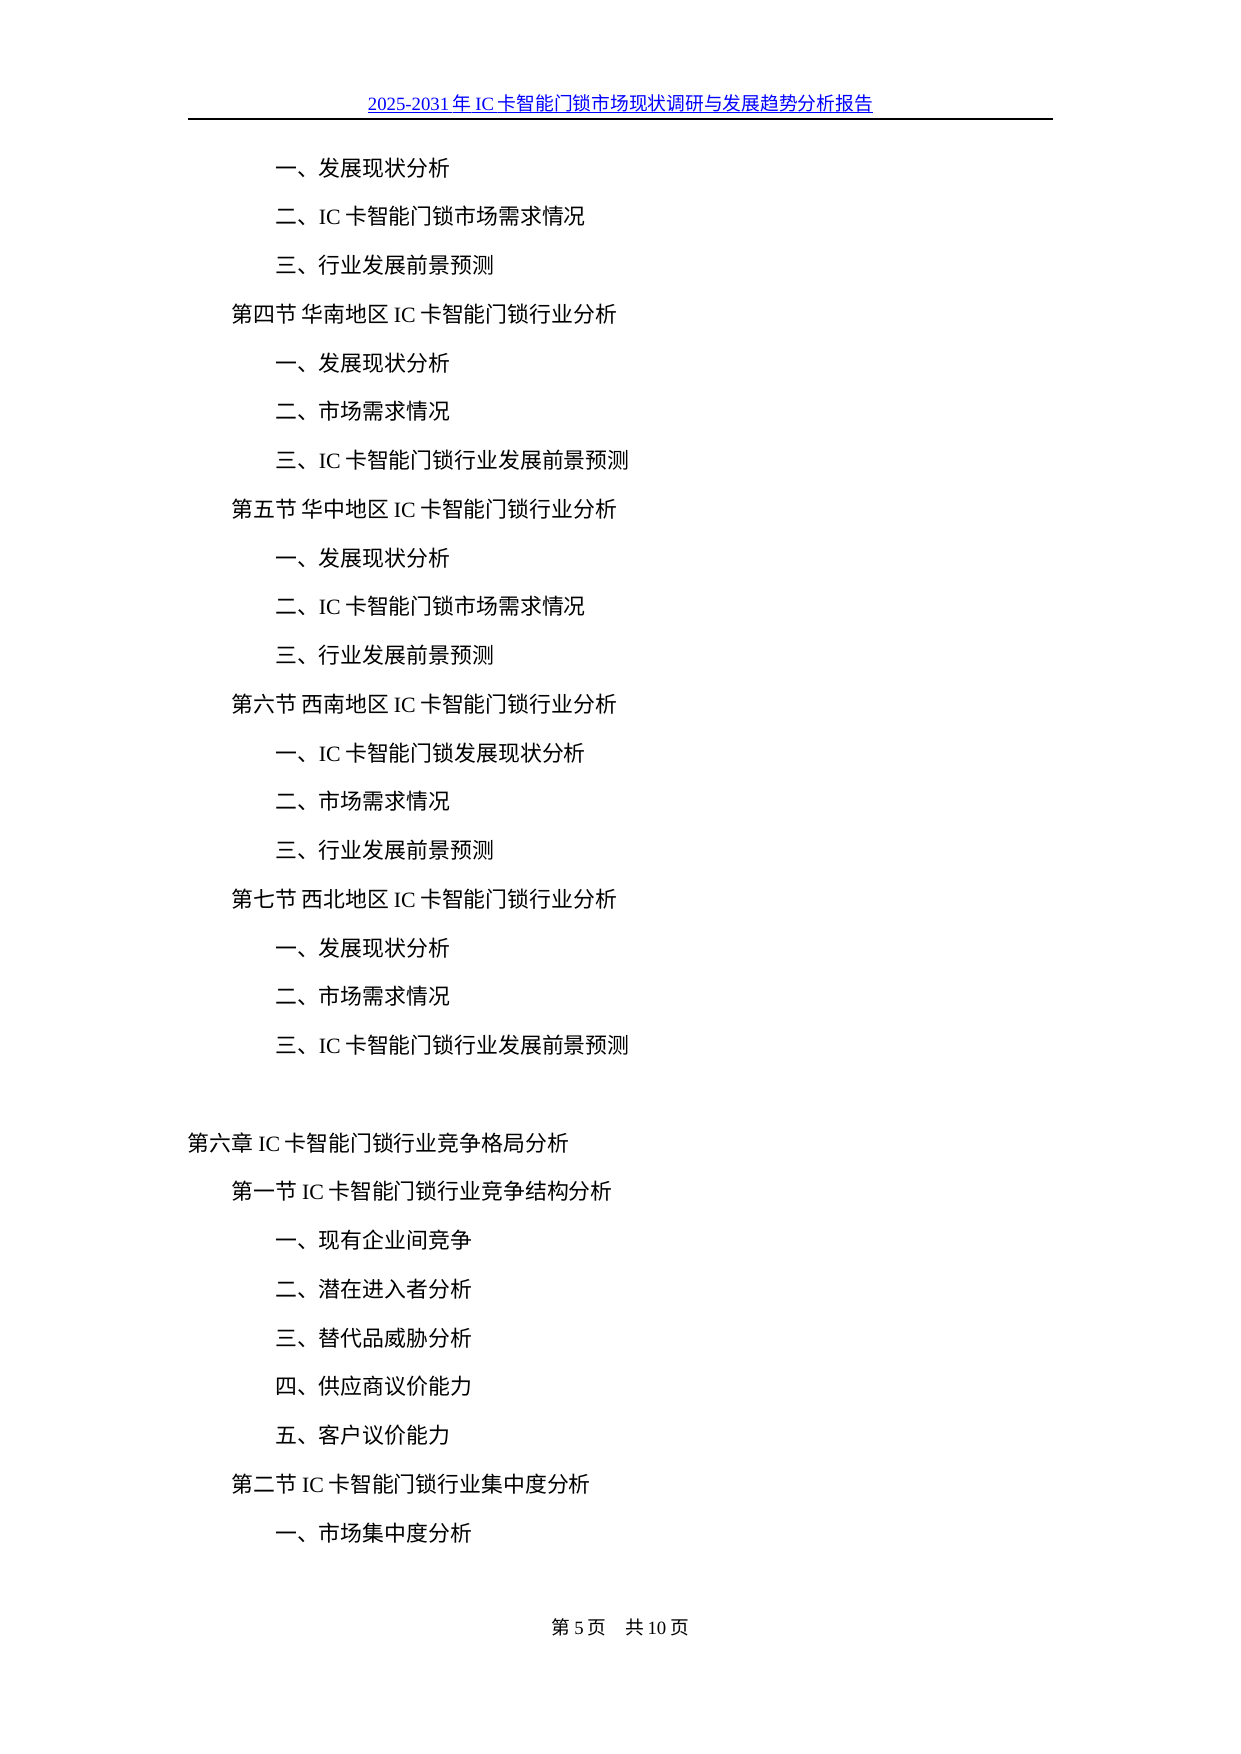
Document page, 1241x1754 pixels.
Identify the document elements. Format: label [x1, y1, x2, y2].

text [187, 150, 1053, 1548]
